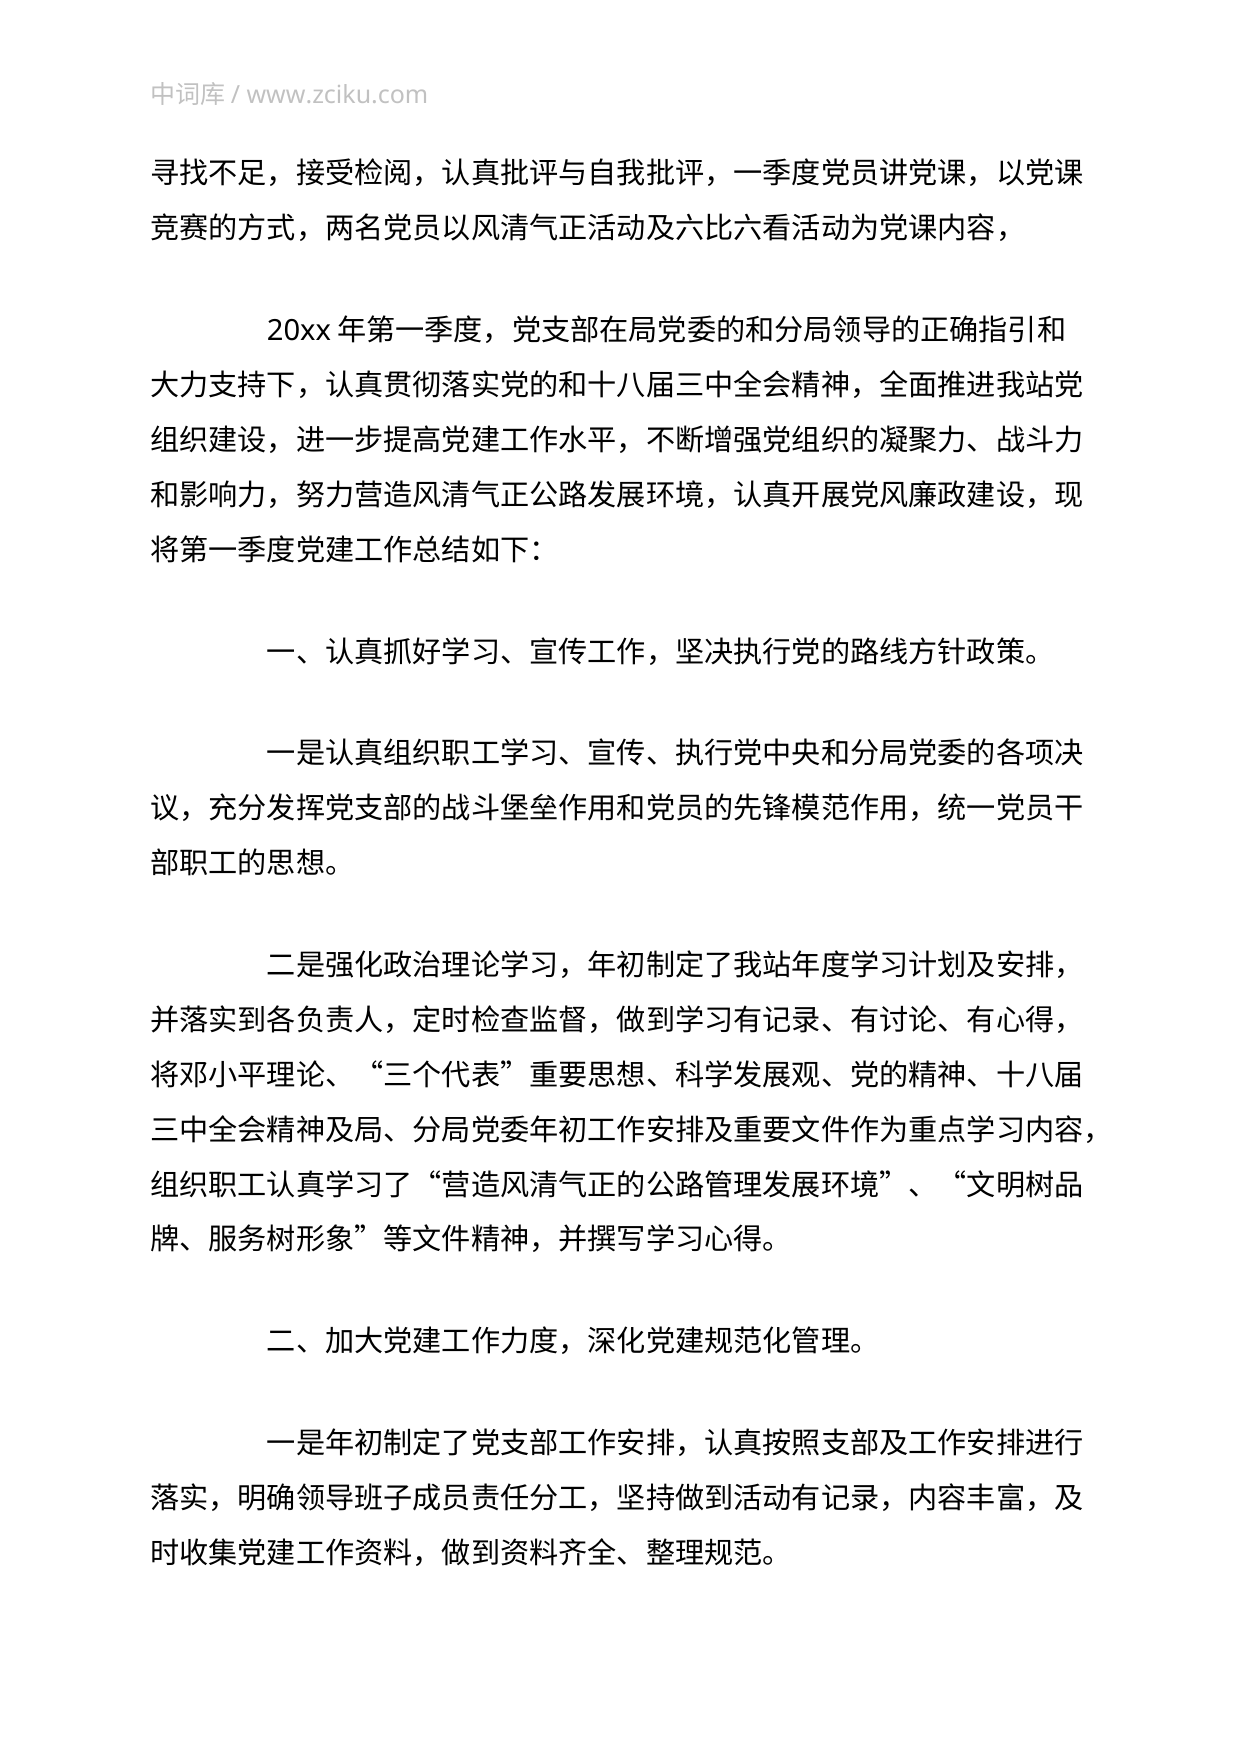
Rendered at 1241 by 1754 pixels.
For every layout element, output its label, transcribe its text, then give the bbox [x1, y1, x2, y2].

text 一是认真组织职工学习、宣传、执行党中央和分局党委的各项决议，充分发挥党支部的战斗堡垒作用和党员的先锋模范作用，统一党员干部职工的思想。 [150, 730, 1090, 882]
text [150, 150, 1090, 247]
text 一、认真抓好学习、宣传工作，坚决执行党的路线方针政策。 [150, 628, 1090, 670]
text 一是年初制定了党支部工作安排，认真按照支部及工作安排进行落实，明确领导班子成员责任分工，坚持做到活动有记录，内容丰富，及时收集党建工作资料，做到资料齐全、整理规范。 [150, 1419, 1090, 1572]
text 二、加大党建工作力度，深化党建规范化管理。 [150, 1318, 1090, 1360]
text 20xx年第一季度，党支部在局党委的和分局领导的正确指引和大力支持下，认真贯彻落实党的和十八届三中全会精神，全面推进我站党组织建设，进一步提高党建工作水平，不断增强党组织的凝聚力、战斗力和影响力，努力营造风清气正公路发展环境，认真开展党风廉政建设，现将第一季度党建工作总结如下： [150, 307, 1090, 569]
text 二是强化政治理论学习，年初制定了我站年度学习计划及安排，并落实到各负责人，定时检查监督，做到学习有记录、有讨论、有心得，将邓小平理论、“三个代表”重要思想、科学发展观、党的精神、十八届三中全会精神及局、分局党委年初工作安排及重要文件作为重点学习内容，组织职工认真学习了“营造风清气正的公路管理发展环境”、“文明树品牌、服务树形象”等文件精神，并撰写学习心得。 [150, 941, 1090, 1258]
